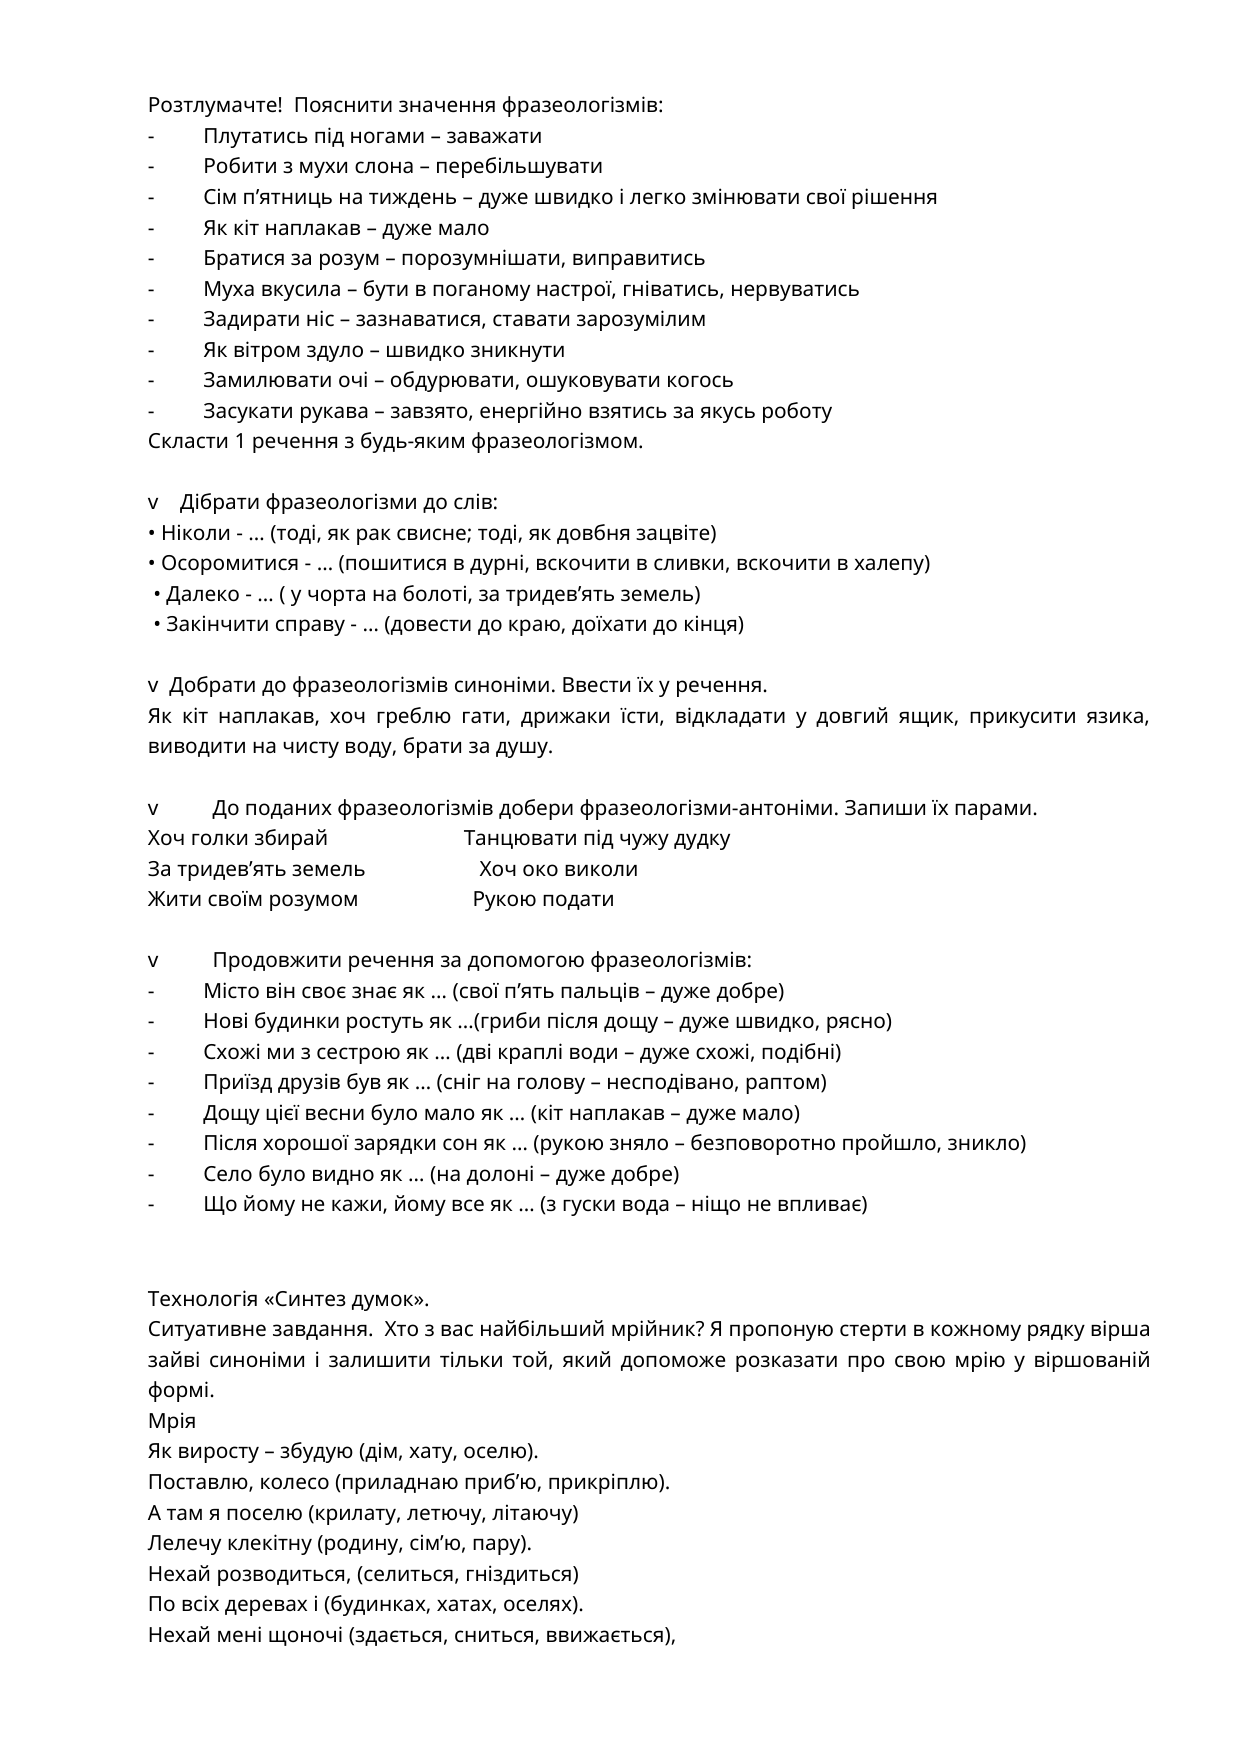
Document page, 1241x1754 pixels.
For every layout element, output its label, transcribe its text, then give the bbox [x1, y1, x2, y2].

text • Осоромитися - … (пошитися в дурні, вскочити в сливки, вскочити в халепу) [148, 546, 1152, 577]
text За тридев’ять земель Хоч око виколи [148, 852, 1152, 882]
text А там я поселю (крилату, летючу, літаючу) [148, 1496, 1152, 1526]
text - Місто він своє знає як … (свої п’ять пальців – дуже добре) [148, 974, 1152, 1004]
text - Нові будинки ростуть як …(гриби після дощу – дуже швидко, рясно) [148, 1004, 1152, 1035]
text Технологія «Синтез думок». [148, 1282, 1152, 1312]
text - Як кіт наплакав – дуже мало [148, 211, 1152, 241]
text Як виросту – збудую (дім, хату, оселю). [148, 1434, 1152, 1465]
text - Дощу цієї весни було мало як … (кіт наплакав – дуже мало) [148, 1096, 1152, 1126]
text - Засукати рукава – завзято, енергійно взятись за якусь роботу [148, 394, 1152, 424]
text - Робити з мухи слона – перебільшувати [148, 149, 1152, 180]
text - Приїзд друзів був як … (сніг на голову – несподівано, раптом) [148, 1065, 1152, 1096]
text • Далеко - … ( у чорта на болоті, за тридев’ять земель) [148, 577, 1152, 607]
text - Схожі ми з сестрою як … (дві краплі води – дуже схожі, подібні) [148, 1035, 1152, 1065]
text Жити своїм розумом Рукою подати [148, 882, 1152, 913]
text - Село було видно як … (на долоні – дуже добре) [148, 1157, 1152, 1187]
text - Після хорошої зарядки сон як … (рукою зняло – безповоротно пройшло, зникло) [148, 1126, 1152, 1157]
text v До поданих фразеологізмів добери фразеологізми-антоніми. Запиши їх парами. [148, 791, 1152, 821]
text v Продовжити речення за допомогою фразеологізмів: [148, 943, 1152, 974]
text Нехай розводиться, (селиться, гніздиться) [148, 1557, 1152, 1587]
text - Задирати ніс – зазнаватися, ставати зарозумілим [148, 302, 1152, 333]
text - Плутатись під ногами – заважати [148, 119, 1152, 149]
text - Братися за розум – порозумнішати, виправитись [148, 241, 1152, 272]
text Ситуативне завдання. Хто з вас найбільший мрійник? Я пропоную стерти в кожному рядку вірша зайві синоніми і залишити тільки той, який допоможе розказати про свою мрію у віршованій формі. [148, 1312, 1152, 1404]
text - Як вітром здуло – швидко зникнути [148, 333, 1152, 363]
text Розтлумачте! Пояснити значення фразеологізмів: [148, 88, 1152, 119]
text - Сім п’ятниць на тиждень – дуже швидко і легко змінювати свої рішення [148, 180, 1152, 211]
text - Що йому не кажи, йому все як … (з гуски вода – ніщо не впливає) [148, 1187, 1152, 1218]
text v Добрати до фразеологізмів синоніми. Ввести їх у речення. [148, 668, 1152, 699]
text • Закінчити справу - … (довести до краю, доїхати до кінця) [148, 607, 1152, 638]
text Скласти 1 речення з будь-яким фразеологізмом. [148, 424, 1152, 455]
text Нехай мені щоночі (здається, сниться, ввижається), [148, 1618, 1152, 1648]
text Поставлю, колесо (приладнаю приб’ю, прикріплю). [148, 1465, 1152, 1496]
text - Муха вкусила – бути в поганому настрої, гніватись, нервуватись [148, 272, 1152, 302]
text Як кіт наплакав, хоч греблю гати, дрижаки їсти, відкладати у довгий ящик, прикусити язика, виводити на чисту воду, брати за душу. [148, 699, 1152, 760]
text - Замилювати очі – обдурювати, ошуковувати когось [148, 363, 1152, 394]
text Мрія [148, 1404, 1152, 1434]
text Лелечу клекітну (родину, сім’ю, пару). [148, 1526, 1152, 1557]
text v Дібрати фразеологізми до слів: [148, 485, 1152, 516]
text • Ніколи - … (тоді, як рак свисне; тоді, як довбня зацвіте) [148, 516, 1152, 546]
text По всіх деревах і (будинках, хатах, оселях). [148, 1587, 1152, 1618]
text Хоч голки збирай Танцювати під чужу дудку [148, 821, 1152, 852]
